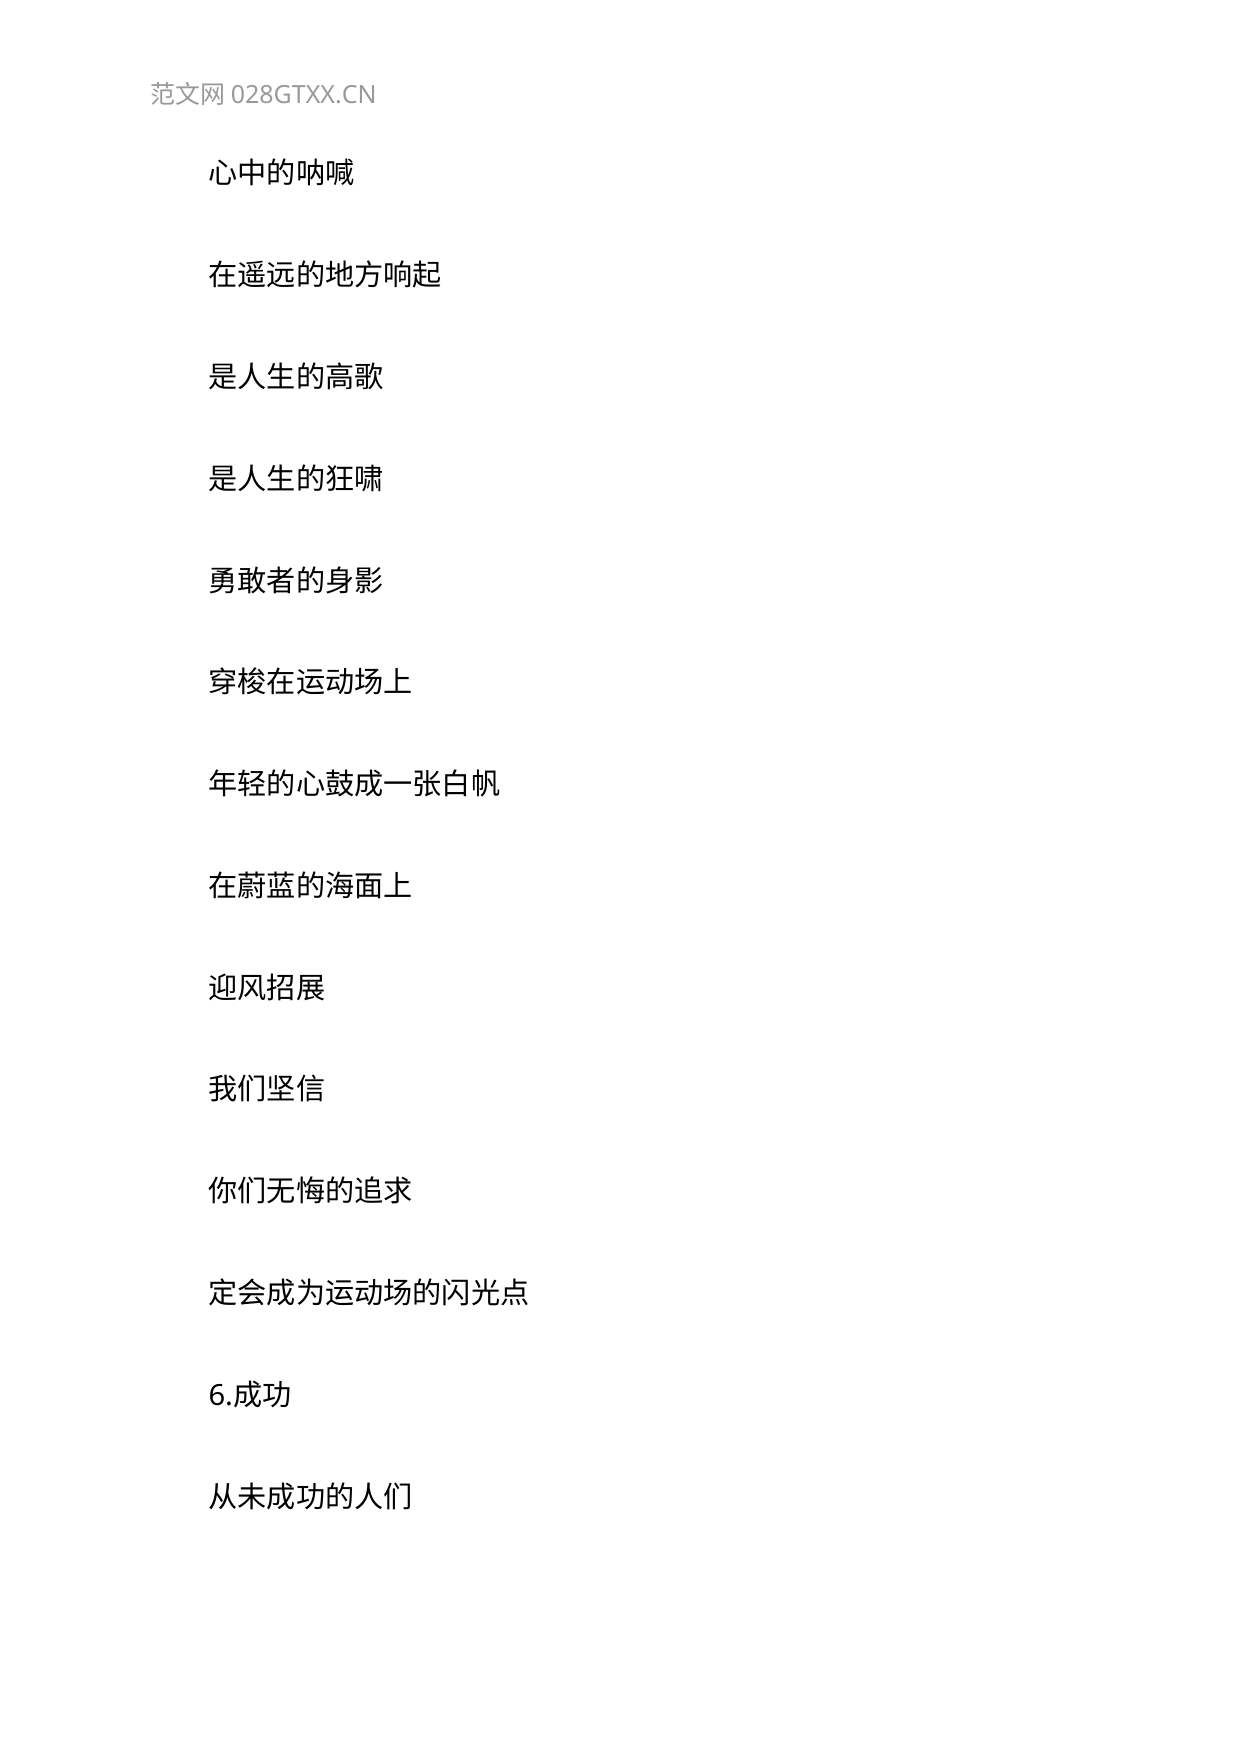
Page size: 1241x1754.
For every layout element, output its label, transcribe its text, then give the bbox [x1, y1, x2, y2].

text 穿梭在运动场上 [150, 659, 1090, 701]
text 年轻的心鼓成一张白帆 [150, 761, 1090, 803]
text 在遥远的地方响起 [150, 252, 1090, 294]
text 是人生的狂啸 [150, 455, 1090, 498]
text 6.成功 [150, 1371, 1090, 1414]
text 定会成为运动场的闪光点 [150, 1269, 1090, 1312]
text 你们无悔的追求 [150, 1168, 1090, 1210]
text 是人生的高歌 [150, 353, 1090, 396]
text 心中的呐喊 [150, 150, 1090, 192]
text 我们坚信 [150, 1066, 1090, 1108]
text 在蔚蓝的海面上 [150, 862, 1090, 905]
text 迎风招展 [150, 964, 1090, 1006]
text 勇敢者的身影 [150, 557, 1090, 599]
text 从未成功的人们 [150, 1473, 1090, 1516]
